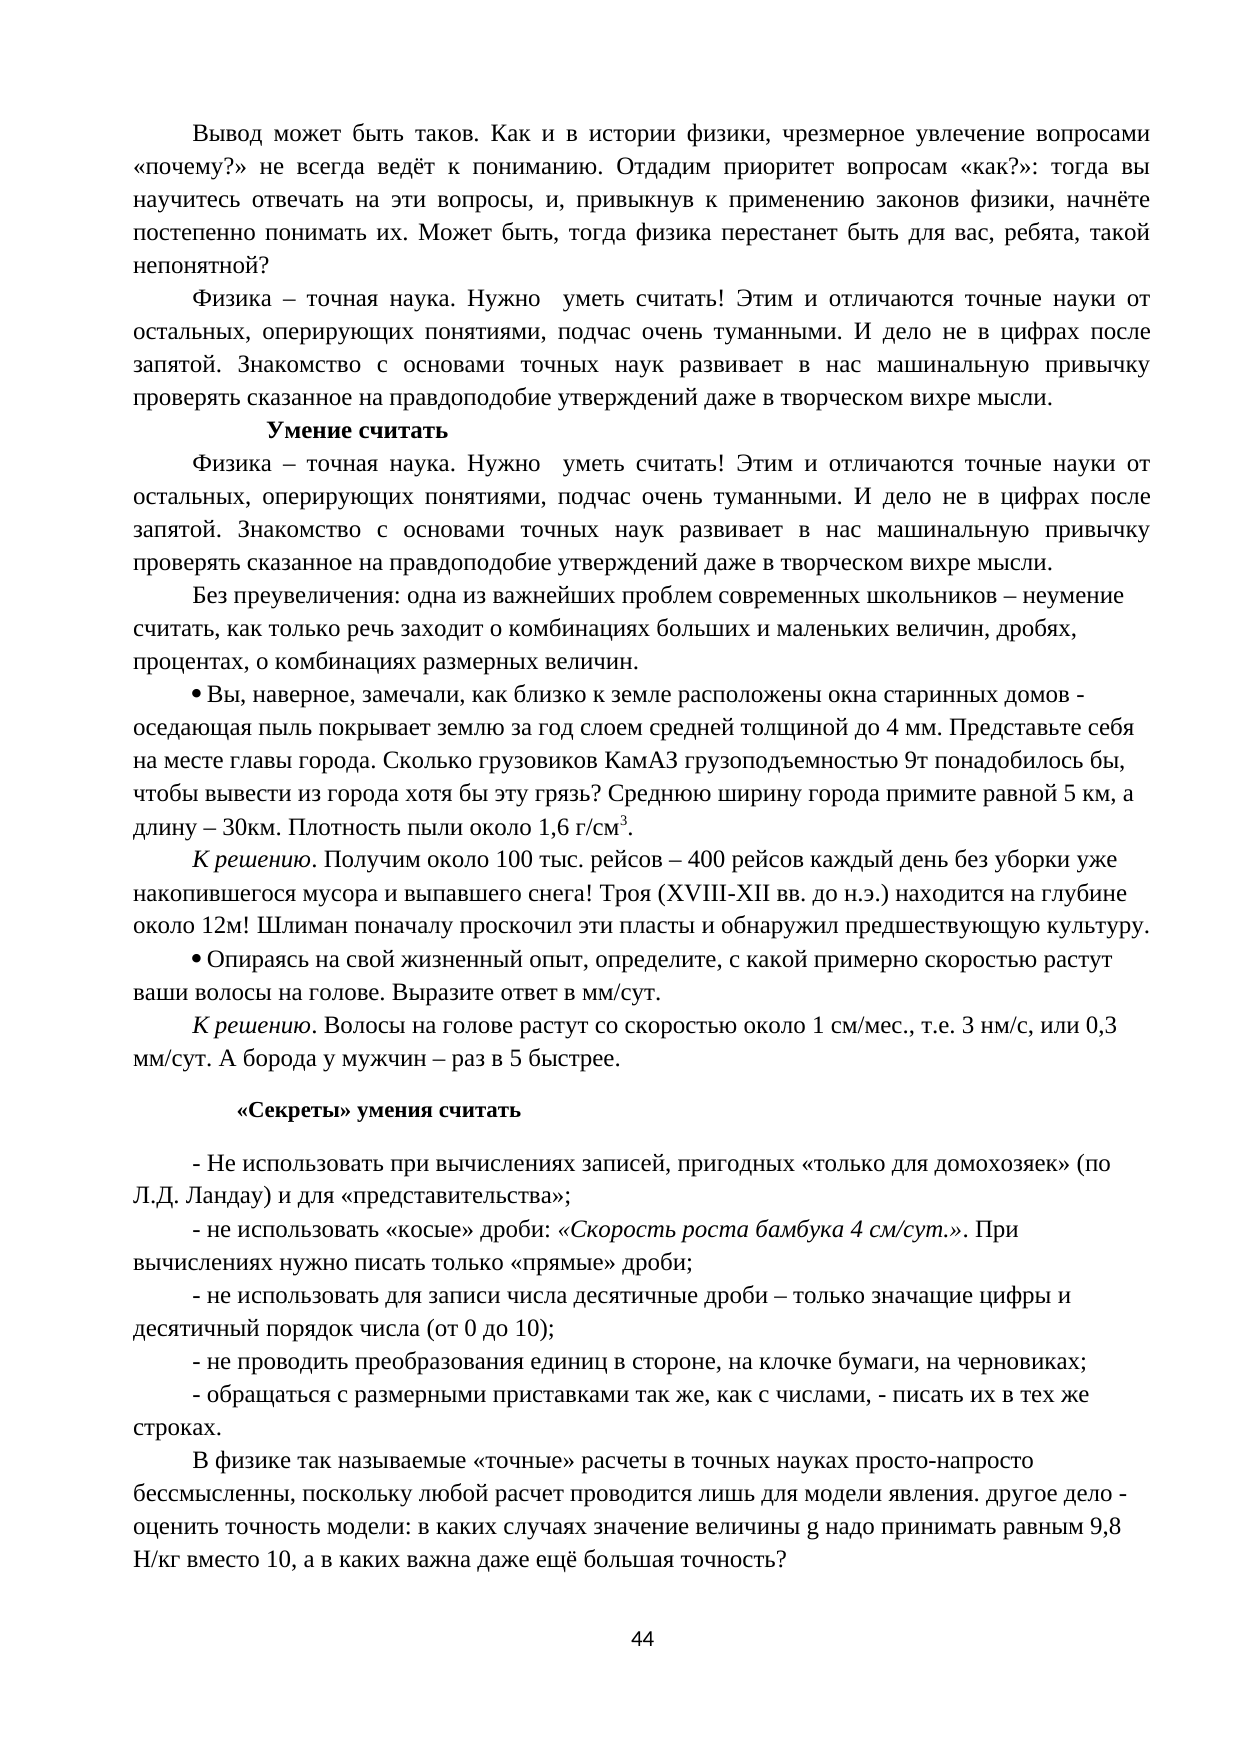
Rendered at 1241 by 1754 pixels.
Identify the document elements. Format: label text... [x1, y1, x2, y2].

list Умение считать [177, 415, 1152, 444]
list К решению. Получим около 100 тыс. рейсов – 400 рейсов каждый день без уборки уже накопившегося мусора и выпавшего снега! Троя (XVIII-XII вв. до н.э.) находится на глубине около 12м! Шлиман поначалу проскочил эти пласты и обнаружил предшествующую культуру. [133, 844, 1152, 939]
list К решению. Волосы на голове растут со скоростью около 1 см/мес., т.е. 3 нм/с, или 0,3 мм/сут. А борода у мужчин – раз в 5 быстрее. [133, 1010, 1152, 1071]
text - не использовать «косые» дроби: «Скорость роста бамбука 4 см/сут.». При вычислениях нужно писать только «прямые» дроби; [133, 1214, 1152, 1275]
text - не использовать для записи числа десятичные дроби – только значащие цифры и десятичный порядок числа (от 0 до 10); [133, 1280, 1152, 1341]
list Опираясь на свой жизненный опыт, определите, с какой примерно скоростью растут ваши волосы на голове. Выразите ответ в мм/сут. [133, 944, 1152, 1005]
list Физика – точная наука. Нужно уметь считать! Этим и отличаются точные науки от остальных, оперирующих понятиями, подчас очень туманными. И дело не в цифрах после запятой. Знакомство с основами точных наук развивает в нас машинальную привычку проверять сказанное на правдоподобие утверждений даже в творческом вихре мысли. [133, 448, 1152, 576]
text - обращаться с размерными приставками так же, как с числами, - писать их в тех же строках. [133, 1379, 1152, 1441]
text В физике так называемые «точные» расчеты в точных науках просто-напросто бессмысленны, поскольку любой расчет проводится лишь для модели явления. другое дело - оценить точность модели: в каких случаях значение величины g надо принимать равным 9,8 Н/кг вместо 10, а в каких важна даже ещё большая точность? [133, 1445, 1152, 1573]
text - не проводить преобразования единиц в стороне, на клочке бумаги, на черновиках; [133, 1346, 1152, 1374]
list Вы, наверное, замечали, как близко к земле расположены окна старинных домов - оседающая пыль покрывает землю за год слоем средней толщиной до 4 мм. Представьте себя на месте главы города. Сколько грузовиков КамАЗ грузоподъемностью 9т понадобилось бы, чтобы вывести из города хотя бы эту грязь? Среднюю ширину города примите равной 5 км, а длину – 30км. Плотность пыли около 1,6 г/см3. [133, 679, 1152, 840]
text Без преувеличения: одна из важнейших проблем современных школьников – неумение считать, как только речь заходит о комбинациях больших и маленьких величин, дробях, процентах, о комбинациях размерных величин. [133, 580, 1152, 675]
text Физика – точная наука. Нужно уметь считать! Этим и отличаются точные науки от остальных, оперирующих понятиями, подчас очень туманными. И дело не в цифрах после запятой. Знакомство с основами точных наук развивает в нас машинальную привычку проверять сказанное на правдоподобие утверждений даже в творческом вихре мысли. [133, 283, 1152, 411]
text Вывод может быть таков. Как и в истории физики, чрезмерное увлечение вопросами «почему?» не всегда ведёт к пониманию. Отдадим приоритет вопросам «как?»: тогда вы научитесь отвечать на эти вопросы, и, привыкнув к применению законов физики, начнёте постепенно понимать их. Может быть, тогда физика перестанет быть для вас, ребята, такой непонятной? [133, 118, 1152, 279]
text - Не использовать при вычислениях записей, пригодных «только для домохозяек» (по Л.Д. Ландау) и для «представительства»; [133, 1148, 1152, 1209]
text «Секреты» умения считать [133, 1097, 1152, 1123]
